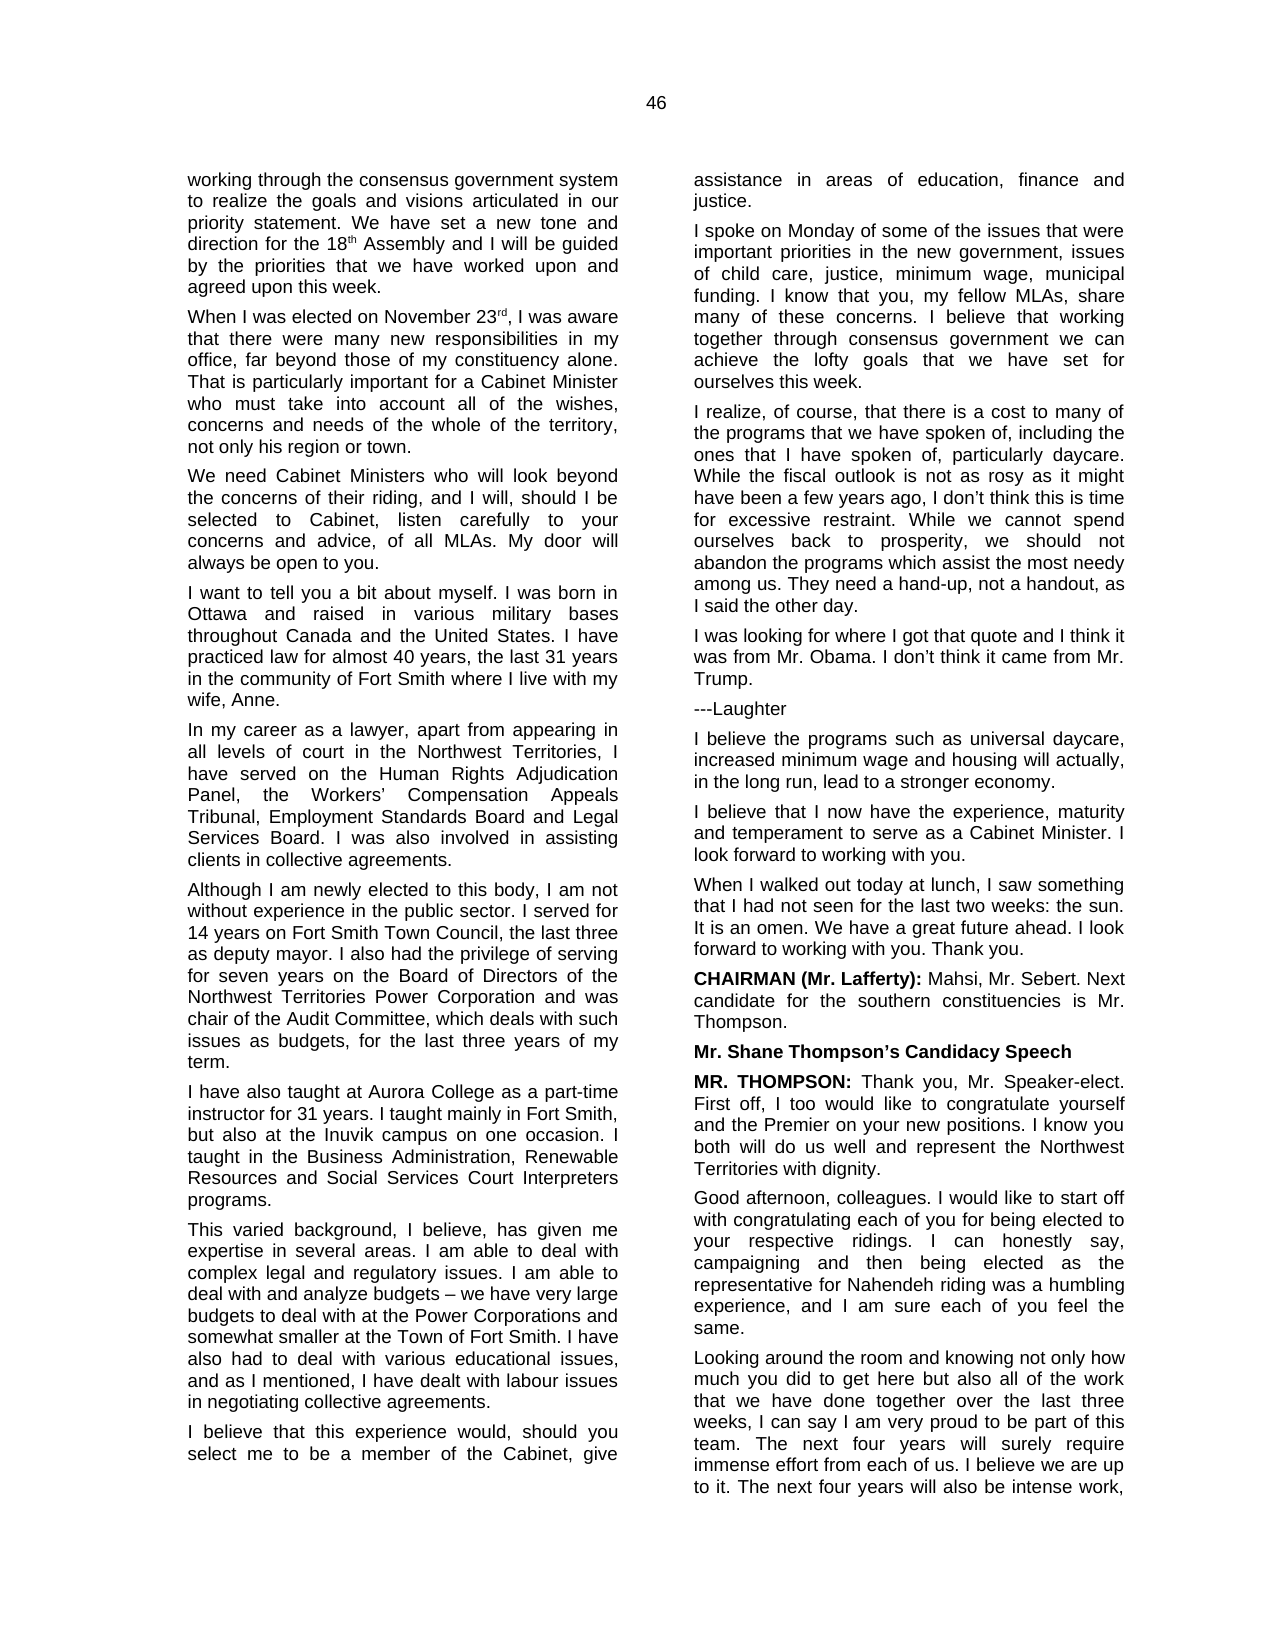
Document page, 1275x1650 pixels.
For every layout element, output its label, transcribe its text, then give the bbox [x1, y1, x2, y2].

text Although I am newly elected to this body, I am not without experience in the public sector. I served for 14 years on Fort Smith Town Council, the last three as deputy mayor. I also had the privilege of serving for seven years on the Board of Directors of the Northwest Territories Power Corporation and was chair of the Audit Committee, which deals with such issues as budgets, for the last three years of my term. [187, 878, 619, 1072]
text CHAIRMAN (Mr. Lafferty): Mahsi, Mr. Sebert. Next candidate for the southern constituencies is Mr. Thompson. [694, 968, 1125, 1033]
text I believe that this experience would, should you select me to be a member of the Cabinet, give assistance in areas of education, finance and justice. [187, 1421, 619, 1464]
text I believe that I now have the experience, maturity and temperament to serve as a Cabinet Minister. I look forward to working with you. [694, 801, 1125, 865]
text I realize, of course, that there is a cost to many of the programs that we have spoken of, including the ones that I have spoken of, particularly daycare. While the fiscal outlook is not as rosy as it might have been a few years ago, I don’t think this is time for excessive restraint. While we cannot spend ourselves back to prosperity, we should not abandon the programs which assist the most needy among us. They need a hand-up, not a handout, as I said the other day. [694, 401, 1125, 616]
text MR. THOMPSON: Thank you, Mr. Speaker-elect. First off, I too would like to congratulate yourself and the Premier on your new positions. I know you both will do us well and represent the Northwest Territories with dignity. [694, 1071, 1125, 1179]
text This varied background, I believe, has given me expertise in several areas. I am able to deal with complex legal and regulatory issues. I am able to deal with and analyze budgets – we have very large budgets to deal with at the Power Corporations and somewhat smaller at the Town of Fort Smith. I have also had to deal with various educational issues, and as I mentioned, I have dealt with labour issues in negotiating collective agreements. [187, 1218, 619, 1413]
text When I walked out today at lunch, I saw something that I had not seen for the last two weeks: the sun. It is an omen. We have a great future ahead. I look forward to working with you. Thank you. [694, 873, 1125, 960]
text We need Cabinet Ministers who will look beyond the concerns of their riding, and I will, should I be selected to Cabinet, listen carefully to your concerns and advice, of all MLAs. My door will always be open to you. [187, 465, 619, 573]
text In my career as a lawyer, apart from appearing in all levels of court in the Northwest Territories, I have served on the Human Rights Adjudication Panel, the Workers’ Compensation Appeals Tribunal, Employment Standards Board and Legal Services Board. I was also involved in assisting clients in collective agreements. [187, 719, 619, 870]
text When I was elected on November 23rd, I was aware that there were many new responsibilities in my office, far beyond those of my constituency alone. That is particularly important for a Cabinet Minister who must take into account all of the wishes, concerns and needs of the whole of the territory, not only his region or town. [187, 306, 619, 457]
text I want to tell you a bit about myself. I was born in Ottawa and raised in various military bases throughout Canada and the United States. I have practiced law for almost 40 years, the last 31 years in the community of Fort Smith where I live with my wife, Anne. [187, 581, 619, 711]
text I have also taught at Aurora College as a part-time instructor for 31 years. I taught mainly in Fort Smith, but also at the Inuvik campus on one occasion. I taught in the Business Administration, Renewable Resources and Social Services Court Interpreters programs. [187, 1081, 619, 1210]
text ---Laughter [694, 698, 1125, 719]
text I believe that this experience would, should you select me to be a member of the Cabinet, give assistance in areas of education, finance and justice. [694, 168, 1125, 211]
text Mr. Shane Thompson’s Candidacy Speech [694, 1041, 1125, 1063]
text Good afternoon, colleagues. I would like to start off with congratulating each of you for being elected to your respective ridings. I can honestly say, campaigning and then being elected as the representative for Nahendeh riding was a humbling experience, and I am sure each of you feel the same. [694, 1187, 1125, 1338]
text I believe the programs such as universal daycare, increased minimum wage and housing will actually, in the long run, lead to a stronger economy. [694, 727, 1125, 792]
text I was looking for where I got that quote and I think it was from Mr. Obama. I don’t think it came from Mr. Trump. [694, 624, 1125, 689]
text I spoke on Monday of some of the issues that were important priorities in the new government, issues of child care, justice, minimum wage, municipal funding. I know that you, my fellow MLAs, share many of these concerns. I believe that working together through consensus government we can achieve the lofty goals that we have set for ourselves this week. [694, 220, 1125, 392]
